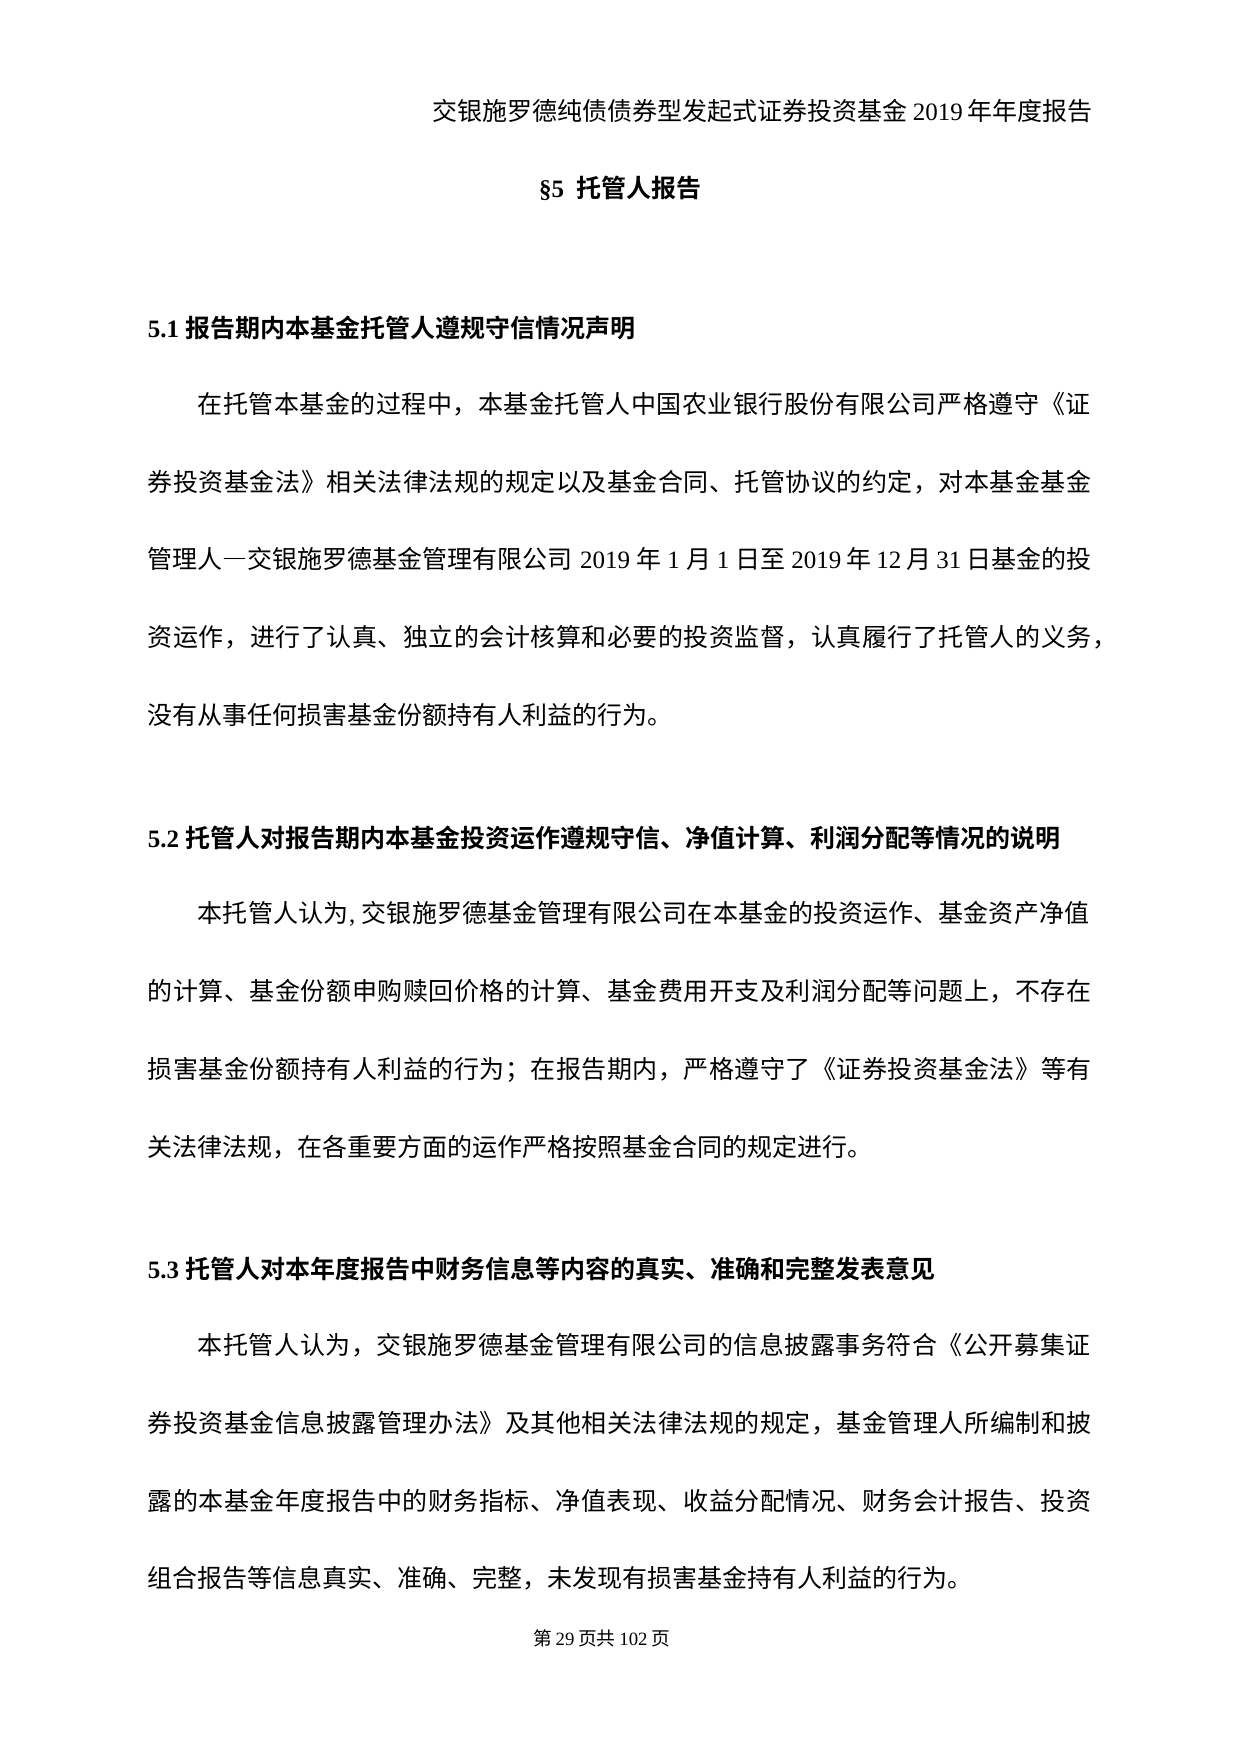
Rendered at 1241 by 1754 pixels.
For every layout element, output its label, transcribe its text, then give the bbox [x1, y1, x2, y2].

subtitle 5.3 托管人对本年度报告中财务信息等内容的真实、准确和完整发表意见 [148, 1236, 1092, 1301]
subtitle 5.2 托管人对报告期内本基金投资运作遵规守信、净值计算、利润分配等情况的说明 [148, 804, 1092, 869]
text 在托管本基金的过程中，本基金托管人中国农业银行股份有限公司严格遵守《证券投资基金法》相关法律法规的规定以及基金合同、托管协议的约定，对本基金基金管理人—交银施罗德基金管理有限公司 2019 年 1 月 1 日至 2019年12月31日基金的投资运作，进行了认真、独立的会计核算和必要的投资监督，认真履行了托管人的义务，没有从事任何损害基金份额持有人利益的行为。 [148, 370, 1092, 746]
text 本托管人认为, 交银施罗德基金管理有限公司在本基金的投资运作、基金资产净值的计算、基金份额申购赎回价格的计算、基金费用开支及利润分配等问题上，不存在损害基金份额持有人利益的行为；在报告期内，严格遵守了《证券投资基金法》等有关法律法规，在各重要方面的运作严格按照基金合同的规定进行。 [148, 879, 1092, 1178]
subtitle §5 托管人报告 [148, 154, 1092, 219]
subtitle 5.1 报告期内本基金托管人遵规守信情况声明 [148, 294, 1092, 359]
text 本托管人认为，交银施罗德基金管理有限公司的信息披露事务符合《公开募集证券投资基金信息披露管理办法》及其他相关法律法规的规定，基金管理人所编制和披露的本基金年度报告中的财务指标、净值表现、收益分配情况、财务会计报告、投资组合报告等信息真实、准确、完整，未发现有损害基金持有人利益的行为。 [148, 1311, 1092, 1609]
